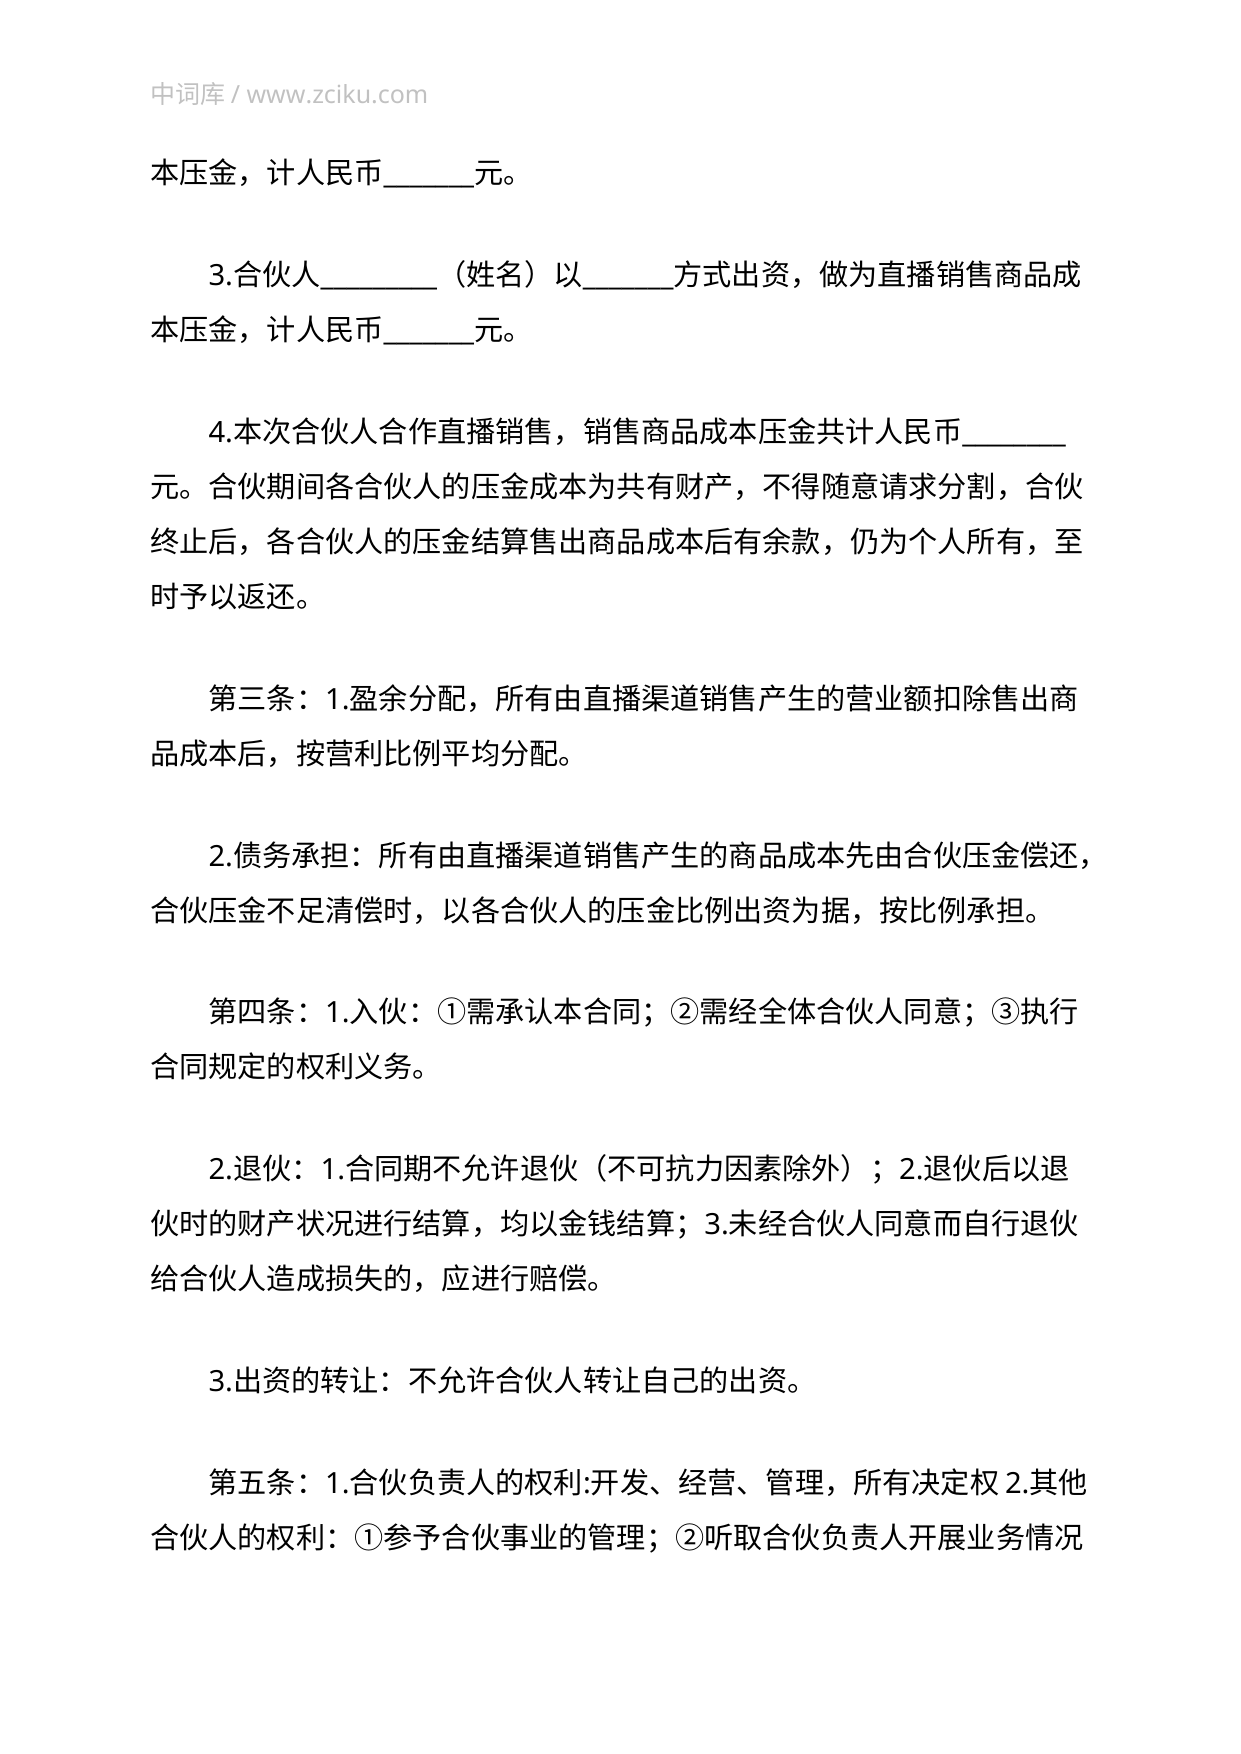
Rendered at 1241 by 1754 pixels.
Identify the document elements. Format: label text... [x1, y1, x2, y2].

text 2.债务承担：所有由直播渠道销售产生的商品成本先由合伙压金偿还，合伙压金不足清偿时，以各合伙人的压金比例出资为据，按比例承担。 [150, 832, 1090, 929]
text 3.出资的转让：不允许合伙人转让自己的出资。 [150, 1358, 1090, 1400]
text 4.本次合伙人合作直播销售，销售商品成本压金共计人民币________元。合伙期间各合伙人的压金成本为共有财产，不得随意请求分割，合伙终止后，各合伙人的压金结算售出商品成本后有余款，仍为个人所有，至时予以返还。 [150, 409, 1090, 616]
text 第三条：1.盈余分配，所有由直播渠道销售产生的营业额扣除售出商品成本后，按营利比例平均分配。 [150, 676, 1090, 773]
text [150, 150, 1090, 192]
text 第四条：1.入伙：①需承认本合同；②需经全体合伙人同意；③执行合同规定的权利义务。 [150, 989, 1090, 1086]
text 2.退伙：1.合同期不允许退伙（不可抗力因素除外）；2.退伙后以退伙时的财产状况进行结算，均以金钱结算；3.未经合伙人同意而自行退伙给合伙人造成损失的，应进行赔偿。 [150, 1146, 1090, 1298]
text 3.合伙人_________（姓名）以_______方式出资，做为直播销售商品成本压金，计人民币_______元。 [150, 252, 1090, 349]
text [150, 1459, 1090, 1557]
